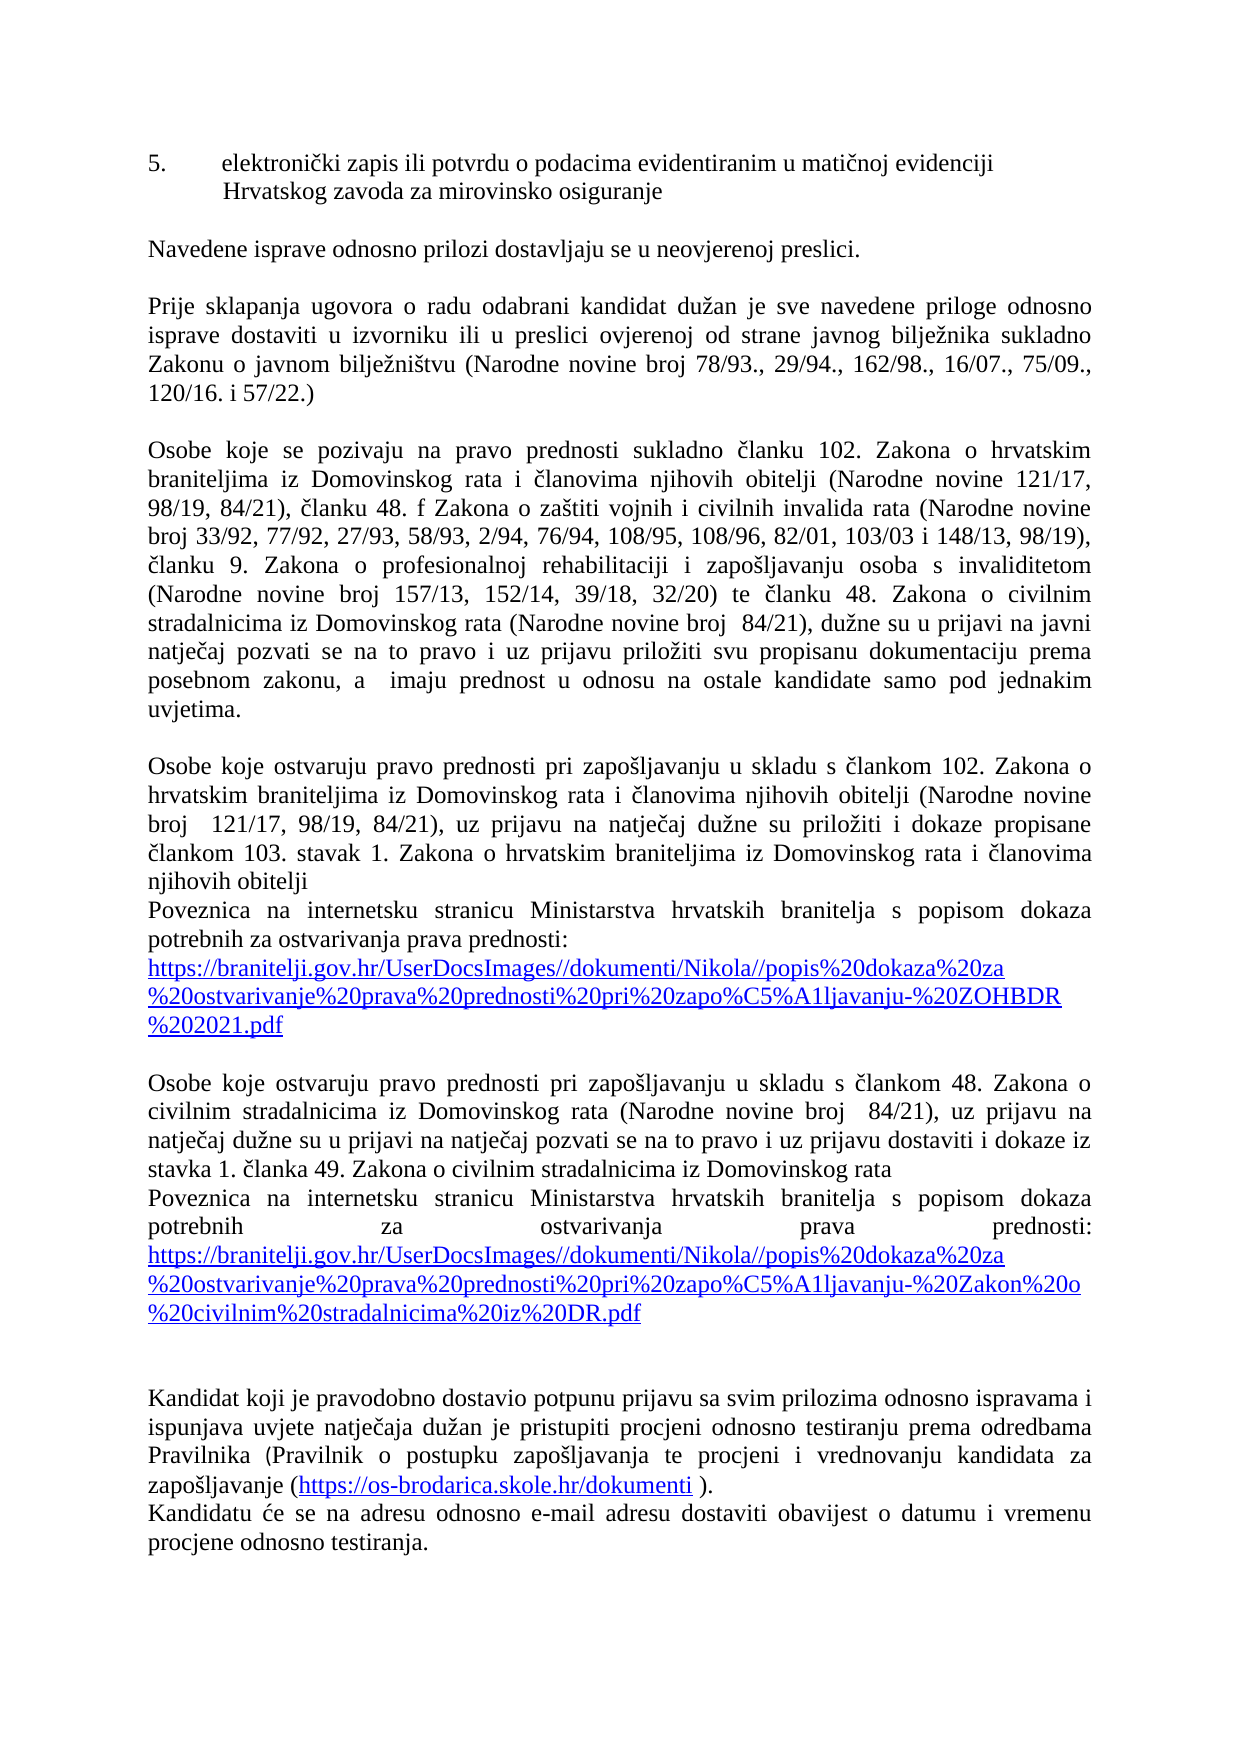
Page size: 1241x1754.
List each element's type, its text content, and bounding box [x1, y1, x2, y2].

text Poveznica na internetsku stranicu Ministarstva hrvatskih branitelja s popisom dokaza potrebnih za ostvarivanja prava prednosti: https://branitelji.gov.hr/UserDocsImages//dokumenti/Nikola//popis%20dokaza%20za%20ostvarivanje%20prava%20prednosti%20pri%20zapo%C5%A1ljavanju-%20Zakon%20o%20civilnim%20stradalnicima%20iz%20DR.pdf [148, 1183, 1093, 1326]
text Prije sklapanja ugovora o radu odabrani kandidat dužan je sve navedene priloge odnosno isprave dostaviti u izvorniku ili u preslici ovjerenoj od strane javnog bilježnika sukladno Zakonu o javnom bilježništvu (Narodne novine broj 78/93., 29/94., 162/98., 16/07., 75/09., 120/16. i 57/22.) [148, 291, 1093, 406]
text Kandidat koji je pravodobno dostavio potpunu prijavu sa svim prilozima odnosno ispravama i ispunjava uvjete natječaja dužan je pristupiti procjeni odnosno testiranju prema odredbama Pravilnika (Pravilnik o postupku zapošljavanja te procjeni i vrednovanju kandidata za zapošljavanje (https://os-brodarica.skole.hr/dokumenti ). [148, 1383, 1093, 1498]
text Navedene isprave odnosno prilozi dostavljaju se u neovjerenoj preslici. [148, 234, 1093, 263]
text Osobe koje ostvaruju pravo prednosti pri zapošljavanju u skladu s člankom 102. Zakona o hrvatskim braniteljima iz Domovinskog rata i članovima njihovih obitelji (Narodne novine broj 121/17, 98/19, 84/21), uz prijavu na natječaj dužne su priložiti i dokaze propisane člankom 103. stavak 1. Zakona o hrvatskim braniteljima iz Domovinskog rata i članovima njihovih obitelji [148, 751, 1093, 895]
text 5. elektronički zapis ili potvrdu o podacima evidentiranim u matičnoj evidenciji [148, 148, 1093, 176]
text Osobe koje ostvaruju pravo prednosti pri zapošljavanju u skladu s člankom 48. Zakona o civilnim stradalnicima iz Domovinskog rata (Narodne novine broj 84/21), uz prijavu na natječaj dužne su u prijavi na natječaj pozvati se na to pravo i uz prijavu dostaviti i dokaze iz stavka 1. članka 49. Zakona o civilnim stradalnicima iz Domovinskog rata [148, 1068, 1093, 1183]
text Kandidatu će se na adresu odnosno e-mail adresu dostaviti obavijest o datumu i vremenu procjene odnosno testiranja. [148, 1498, 1093, 1556]
text https://branitelji.gov.hr/UserDocsImages//dokumenti/Nikola//popis%20dokaza%20za%20ostvarivanje%20prava%20prednosti%20pri%20zapo%C5%A1ljavanju-%20ZOHBDR%202021.pdf [148, 953, 1093, 1039]
text Poveznica na internetsku stranicu Ministarstva hrvatskih branitelja s popisom dokaza potrebnih za ostvarivanja prava prednosti: [148, 895, 1093, 953]
text Osobe koje se pozivaju na pravo prednosti sukladno članku 102. Zakona o hrvatskim braniteljima iz Domovinskog rata i članovima njihovih obitelji (Narodne novine 121/17, 98/19, 84/21), članku 48. f Zakona o zaštiti vojnih i civilnih invalida rata (Narodne novine broj 33/92, 77/92, 27/93, 58/93, 2/94, 76/94, 108/95, 108/96, 82/01, 103/03 i 148/13, 98/19), članku 9. Zakona o profesionalnoj rehabilitaciji i zapošljavanju osoba s invaliditetom (Narodne novine broj 157/13, 152/14, 39/18, 32/20) te članku 48. Zakona o civilnim stradalnicima iz Domovinskog rata (Narodne novine broj 84/21), dužne su u prijavi na javni natječaj pozvati se na to pravo i uz prijavu priložiti svu propisanu dokumentaciju prema posebnom zakonu, a imaju prednost u odnosu na ostale kandidate samo pod jednakim uvjetima. [148, 435, 1093, 723]
text Hrvatskog zavoda za mirovinsko osiguranje [148, 176, 1093, 205]
